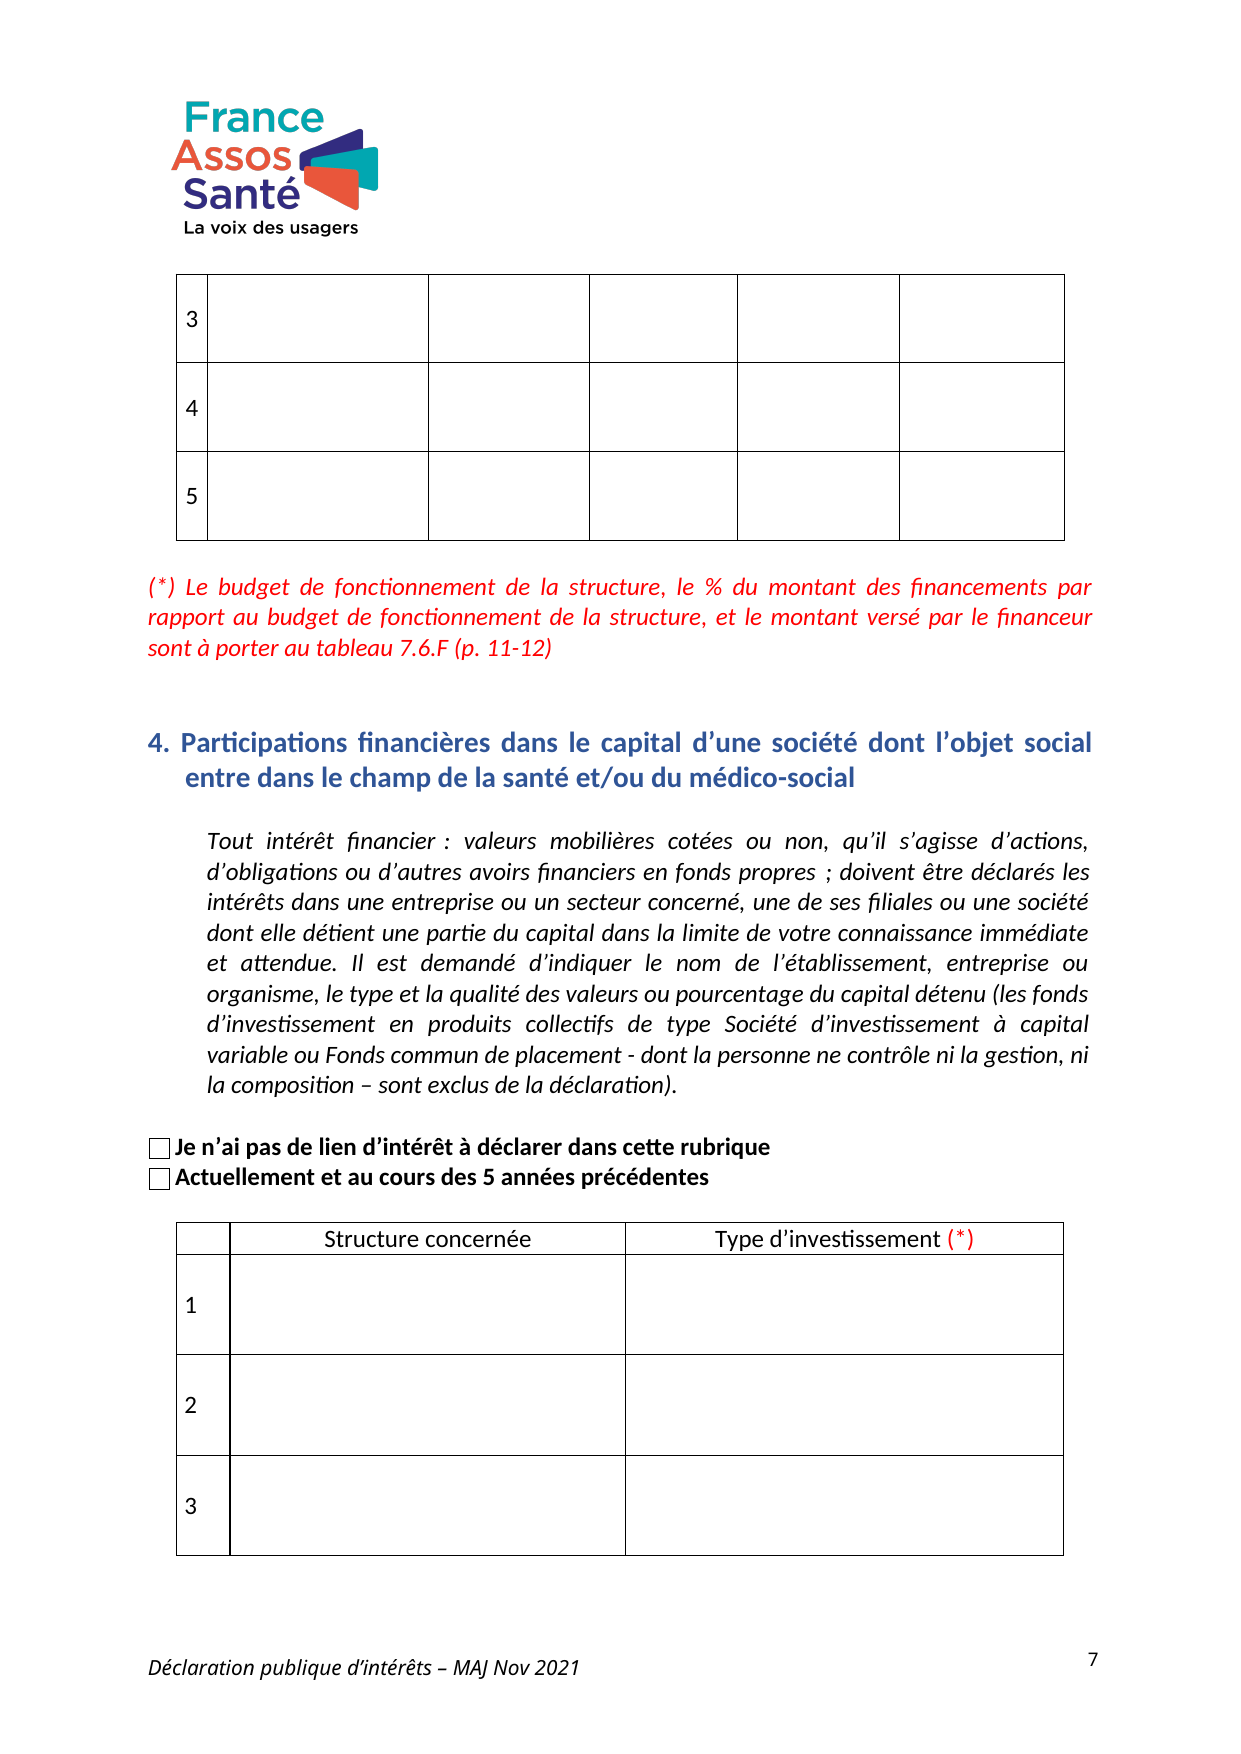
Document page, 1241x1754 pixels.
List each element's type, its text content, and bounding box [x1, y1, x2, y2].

text Actuellement et au cours des 5 années précédentes [148, 1161, 1093, 1192]
table_cell [429, 452, 589, 539]
table_cell [900, 363, 1064, 451]
table_cell [626, 1355, 1063, 1454]
table_cell 4 [177, 363, 207, 451]
table_cell [738, 275, 899, 362]
picture [147, 70, 388, 245]
text Je n’ai pas de lien d’intérêt à déclarer dans cette rubrique [148, 1131, 1093, 1161]
table_cell [231, 1255, 625, 1354]
table_cell [900, 452, 1064, 539]
table_header [177, 1223, 229, 1254]
table_cell [738, 452, 899, 539]
text Tout intérêt financier : valeurs mobilières cotées ou non, qu’il s’agisse d’actions, d’obligations ou d’autres avoirs financiers en fonds propres ; doivent être déclarés les intérêts dans une entreprise ou un secteur concerné, une de ses filiales ou une société dont elle détient une partie du capital dans la limite de votre connaissance immédiate et attendue. Il est demandé d’indiquer le nom de l’établissement, entreprise ou organisme, le type et la qualité des valeurs ou pourcentage du capital détenu (les fonds d’investissement en produits collectifs de type Société d’investissement à capital variable ou Fonds commun de placement - dont la personne ne contrôle ni la gestion, ni la composition – sont exclus de la déclaration). [207, 825, 1093, 1100]
table_cell [429, 275, 589, 362]
table_cell 5 [177, 452, 207, 539]
table_cell [208, 363, 428, 451]
text (*) Le budget de fonctionnement de la structure, le % du montant des financements par rapport au budget de fonctionnement de la structure, et le montant versé par le financeur sont à porter au tableau 7.6.F (p. 11-12) [148, 571, 1093, 663]
table_cell [900, 275, 1064, 362]
table_cell [208, 452, 428, 539]
table_cell 1 [177, 1255, 229, 1354]
table_cell [429, 363, 589, 451]
table_cell 3 [177, 1456, 229, 1555]
table_header Type d’investissement (*) [626, 1223, 1063, 1254]
table_header Structure concernée [231, 1223, 625, 1254]
table_cell [590, 363, 737, 451]
table_cell [626, 1456, 1063, 1555]
text 4. Participations financières dans le capital d’une société dont l’objet social entre dans le champ de la santé et/ou du médico-social [148, 724, 1093, 795]
table_cell [208, 275, 428, 362]
table_cell [738, 363, 899, 451]
table_cell [231, 1355, 625, 1454]
table_cell [626, 1255, 1063, 1354]
table_cell 2 [177, 1355, 229, 1454]
table_cell [590, 275, 737, 362]
table_cell 3 [177, 275, 207, 362]
table_cell [590, 452, 737, 539]
table_cell [231, 1456, 625, 1555]
